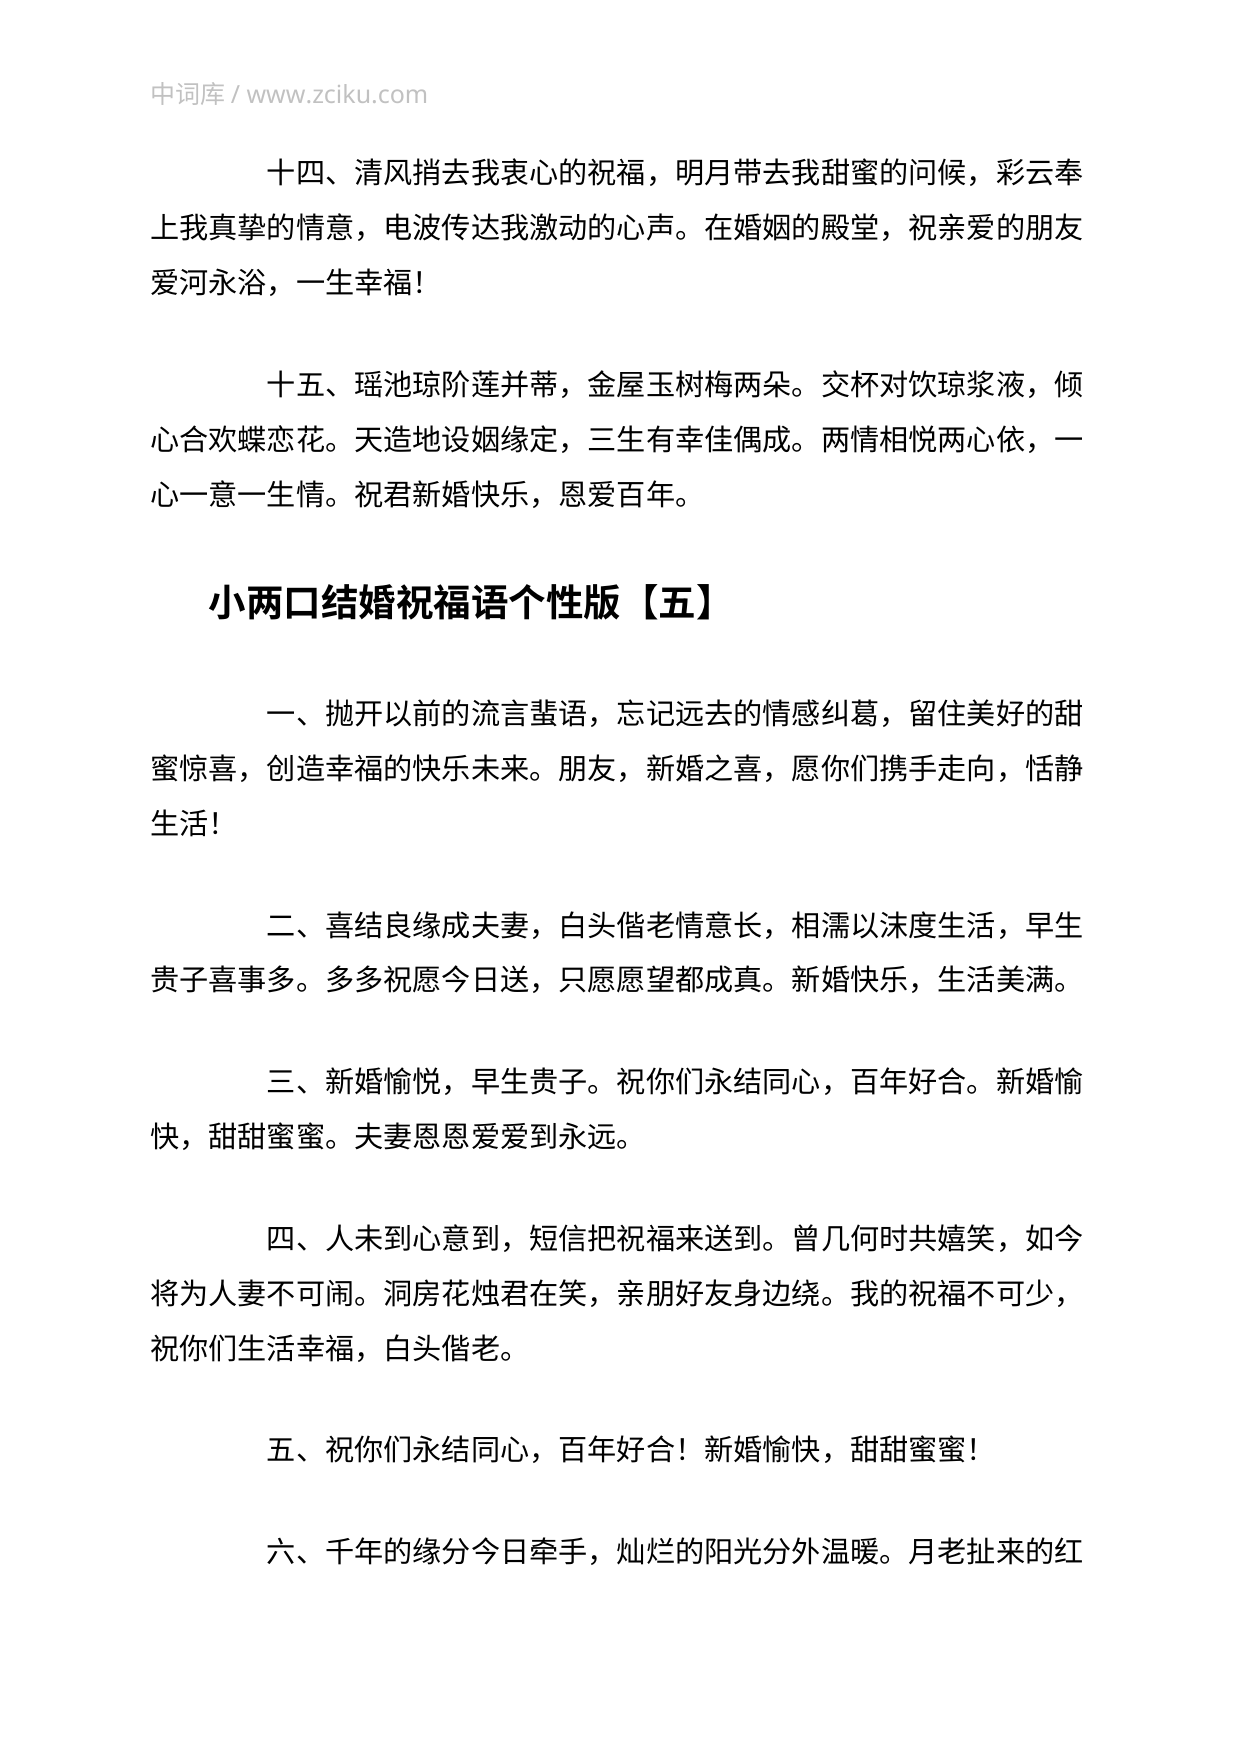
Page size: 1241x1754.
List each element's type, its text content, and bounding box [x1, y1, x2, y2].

text 小两口结婚祝福语个性版【五】 [150, 573, 1090, 627]
text 二、喜结良缘成夫妻，白头偕老情意长，相濡以沫度生活，早生贵子喜事多。多多祝愿今日送，只愿愿望都成真。新婚快乐，生活美满。 [150, 902, 1090, 999]
text 四、人未到心意到，短信把祝福来送到。曾几何时共嬉笑，如今将为人妻不可闹。洞房花烛君在笑，亲朋好友身边绕。我的祝福不可少，祝你们生活幸福，白头偕老。 [150, 1215, 1090, 1367]
text 五、祝你们永结同心，百年好合！新婚愉快，甜甜蜜蜜！ [150, 1427, 1090, 1469]
text 一、抛开以前的流言蜚语，忘记远去的情感纠葛，留住美好的甜蜜惊喜，创造幸福的快乐未来。朋友，新婚之喜，愿你们携手走向，恬静生活！ [150, 691, 1090, 843]
text 十四、清风捎去我衷心的祝福，明月带去我甜蜜的问候，彩云奉上我真挚的情意，电波传达我激动的心声。在婚姻的殿堂，祝亲爱的朋友爱河永浴，一生幸福！ [150, 150, 1090, 302]
text 三、新婚愉悦，早生贵子。祝你们永结同心，百年好合。新婚愉快，甜甜蜜蜜。夫妻恩恩爱爱到永远。 [150, 1059, 1090, 1156]
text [150, 1529, 1090, 1571]
text 十五、瑶池琼阶莲并蒂，金屋玉树梅两朵。交杯对饮琼浆液，倾心合欢蝶恋花。天造地设姻缘定，三生有幸佳偶成。两情相悦两心依，一心一意一生情。祝君新婚快乐，恩爱百年。 [150, 362, 1090, 514]
